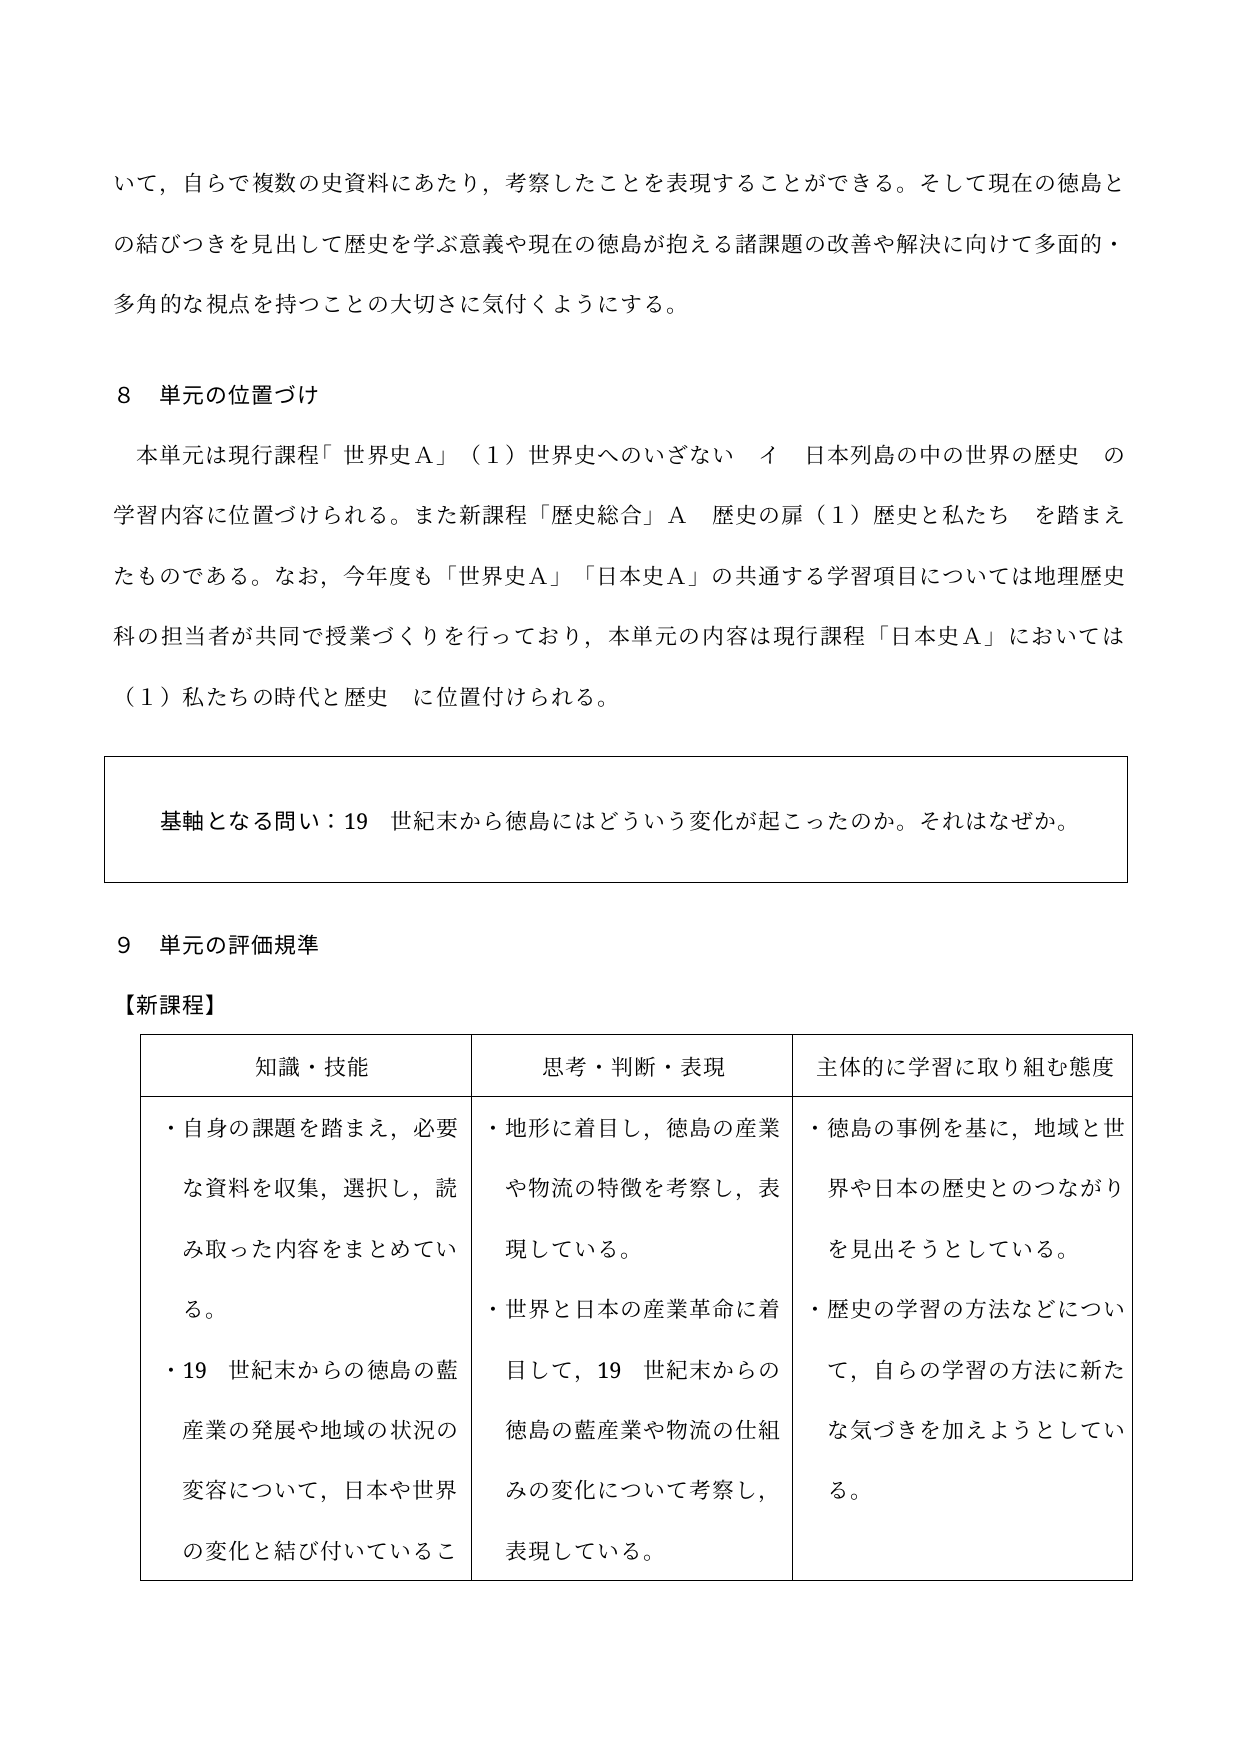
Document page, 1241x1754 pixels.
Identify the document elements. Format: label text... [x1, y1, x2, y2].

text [114, 152, 1127, 333]
text 【新課程】 [114, 974, 1127, 1034]
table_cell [472, 1097, 792, 1580]
text ８ 単元の位置づけ [114, 363, 1127, 424]
table_header 思考・判断・表現 [472, 1035, 792, 1096]
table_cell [141, 1097, 471, 1580]
table_header 知識・技能 [141, 1035, 471, 1096]
table_header 主体的に学習に取り組む態度 [793, 1035, 1132, 1096]
text 本単元は現行課程｢世界史Ａ｣（１）世界史へのいざない イ 日本列島の中の世界の歴史 の学習内容に位置づけられる。また新課程「歴史総合」Ａ 歴史の扉（１）歴史と私たち を踏まえたものである。なお，今年度も「世界史Ａ」「日本史Ａ」の共通する学習項目については地理歴史科の担当者が共同で授業づくりを行っており，本単元の内容は現行課程「日本史Ａ」においては（１）私たちの時代と歴史 に位置付けられる。 [114, 424, 1127, 726]
text 基軸となる問い：19世紀末から徳島にはどういう変化が起こったのか。それはなぜか。 [114, 789, 1127, 850]
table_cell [793, 1097, 1132, 1580]
text ９ 単元の評価規準 [114, 913, 1127, 974]
